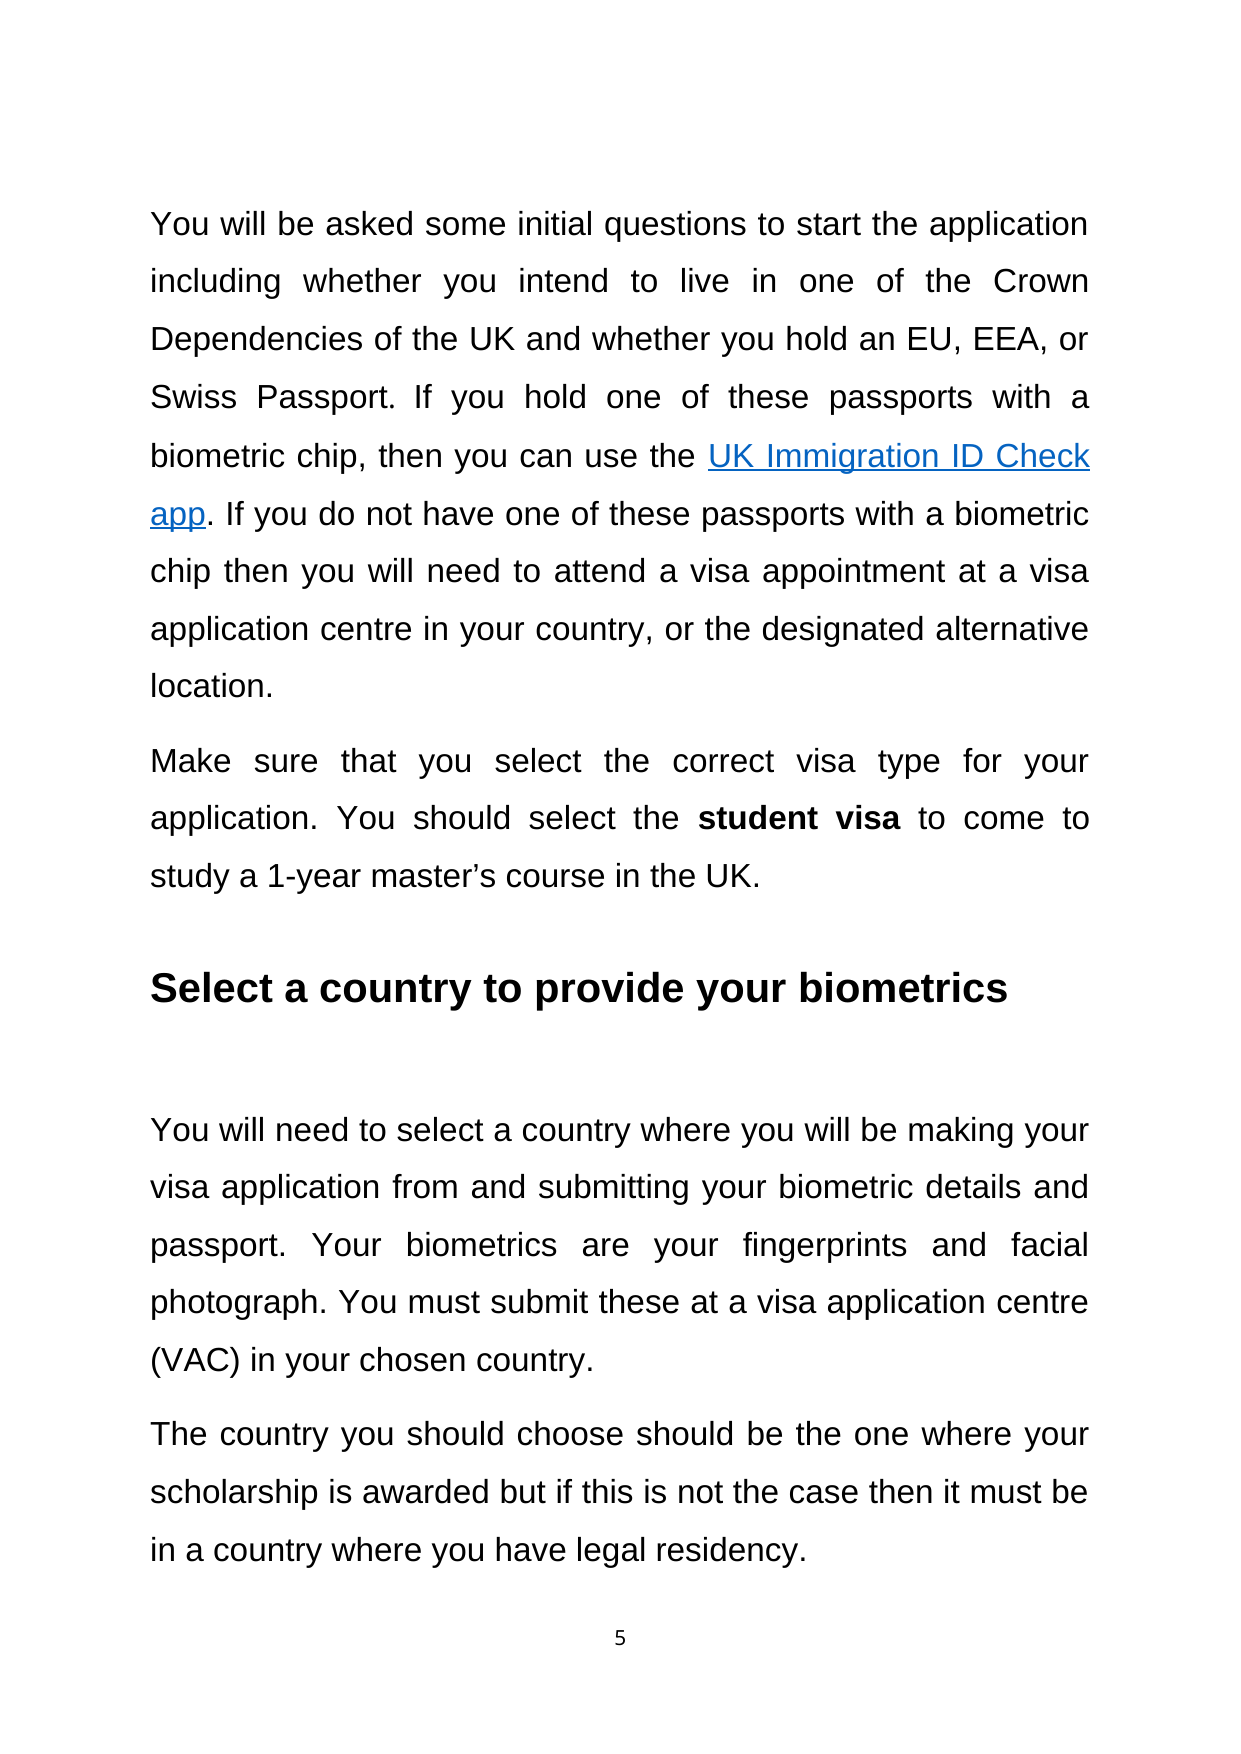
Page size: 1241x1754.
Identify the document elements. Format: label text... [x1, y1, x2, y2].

text Select a country to provide your biometrics [150, 963, 1090, 1011]
text Make sure that you select the correct visa type for your application. You should select the student visa to come to study a 1-year master’s course in the UK. [150, 741, 1090, 894]
text You will need to select a country where you will be making your visa application from and submitting your biometric details and passport. Your biometrics are your fingerprints and facial photograph. You must submit these at a visa application centre (VAC) in your chosen country. [150, 1110, 1090, 1378]
text You will be asked some initial questions to start the application including whether you intend to live in one of the Crown Dependencies of the UK and whether you hold an EU, EEA, or Swiss Passport. If you hold one of these passports with a biometric chip, then you can use the UK Immigration ID Check app. If you do not have one of these passports with a biometric chip then you will need to attend a visa appointment at a visa application centre in your country, or the designated alternative location. [150, 203, 1090, 705]
text The country you should choose should be the one where your scholarship is awarded but if this is not the case then it must be in a country where you have legal residency. [150, 1414, 1090, 1568]
